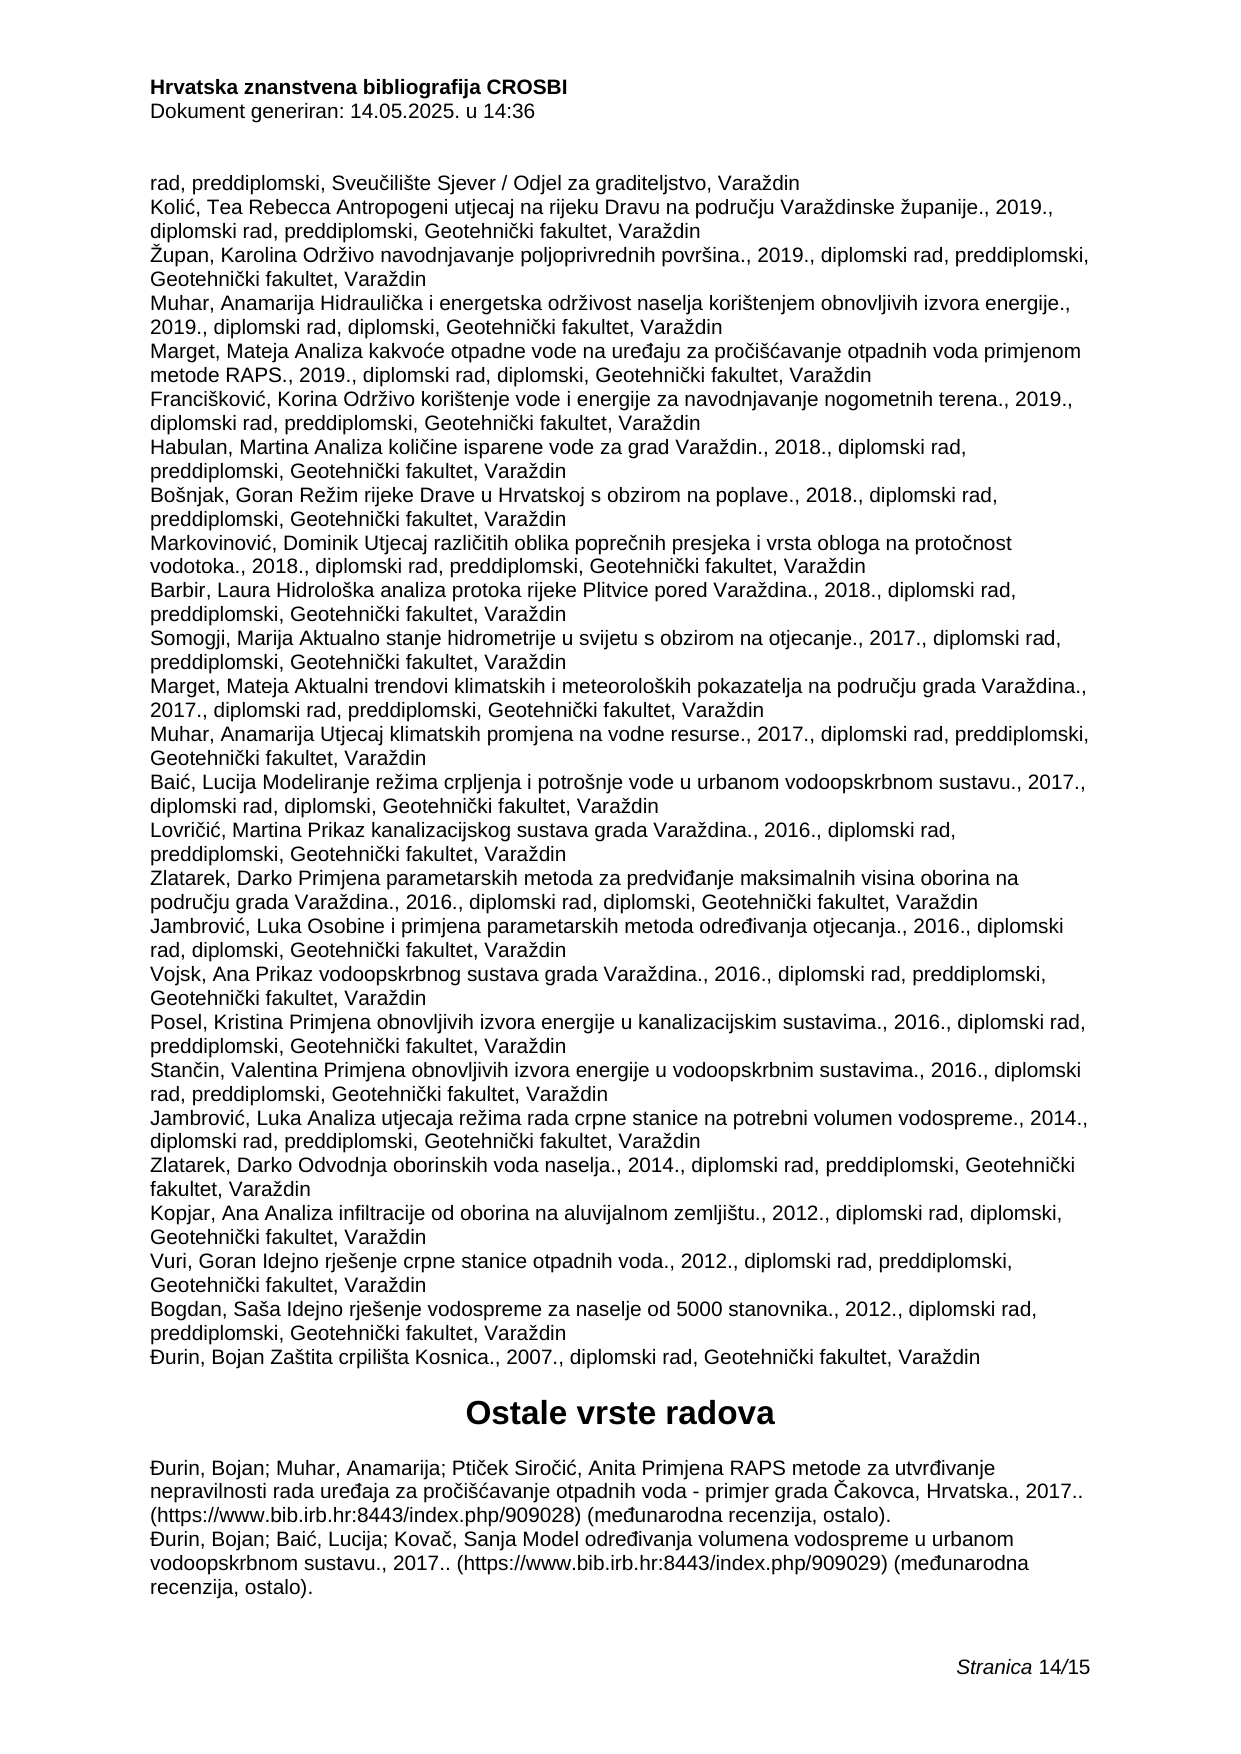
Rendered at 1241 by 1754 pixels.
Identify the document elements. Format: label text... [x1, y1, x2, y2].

text Muhar, Anamarija [150, 291, 1090, 339]
text Muhar, Anamarija [150, 722, 1090, 770]
text Barbir, Laura [150, 578, 1090, 626]
text Vuri, Goran [150, 1249, 1090, 1297]
text Vojsk, Ana [150, 962, 1090, 1009]
text Đurin, Bojan; Muhar, Anamarija; Ptiček Siročić, Anita [150, 1455, 1090, 1527]
text Kopjar, Ana [150, 1201, 1090, 1249]
text Župan, Karolina [150, 243, 1090, 291]
text Pejić, Andrej [150, 171, 1090, 195]
text Markovinović, Dominik [150, 530, 1090, 578]
text Jambrović, Luka [150, 914, 1090, 962]
text Jambrović, Luka [150, 1105, 1090, 1153]
text Zlatarek, Darko [150, 866, 1090, 914]
text Francišković, Korina [150, 387, 1090, 434]
text Marget, Mateja [150, 339, 1090, 387]
text Stančin, Valentina [150, 1057, 1090, 1105]
text Lovričić, Martina [150, 818, 1090, 866]
text Bošnjak, Goran [150, 482, 1090, 530]
text Baić, Lucija [150, 770, 1090, 818]
text Somogji, Marija [150, 626, 1090, 674]
text Marget, Mateja [150, 674, 1090, 722]
text Posel, Kristina [150, 1009, 1090, 1057]
text Zlatarek, Darko [150, 1153, 1090, 1201]
text Habulan, Martina [150, 434, 1090, 482]
text Đurin, Bojan [150, 1345, 1090, 1369]
text Đurin, Bojan; Baić, Lucija; Kovač, Sanja [150, 1527, 1090, 1599]
subtitle Ostale vrste radova [150, 1393, 1090, 1431]
text Kolić, Tea Rebecca [150, 195, 1090, 243]
text Bogdan, Saša [150, 1297, 1090, 1345]
